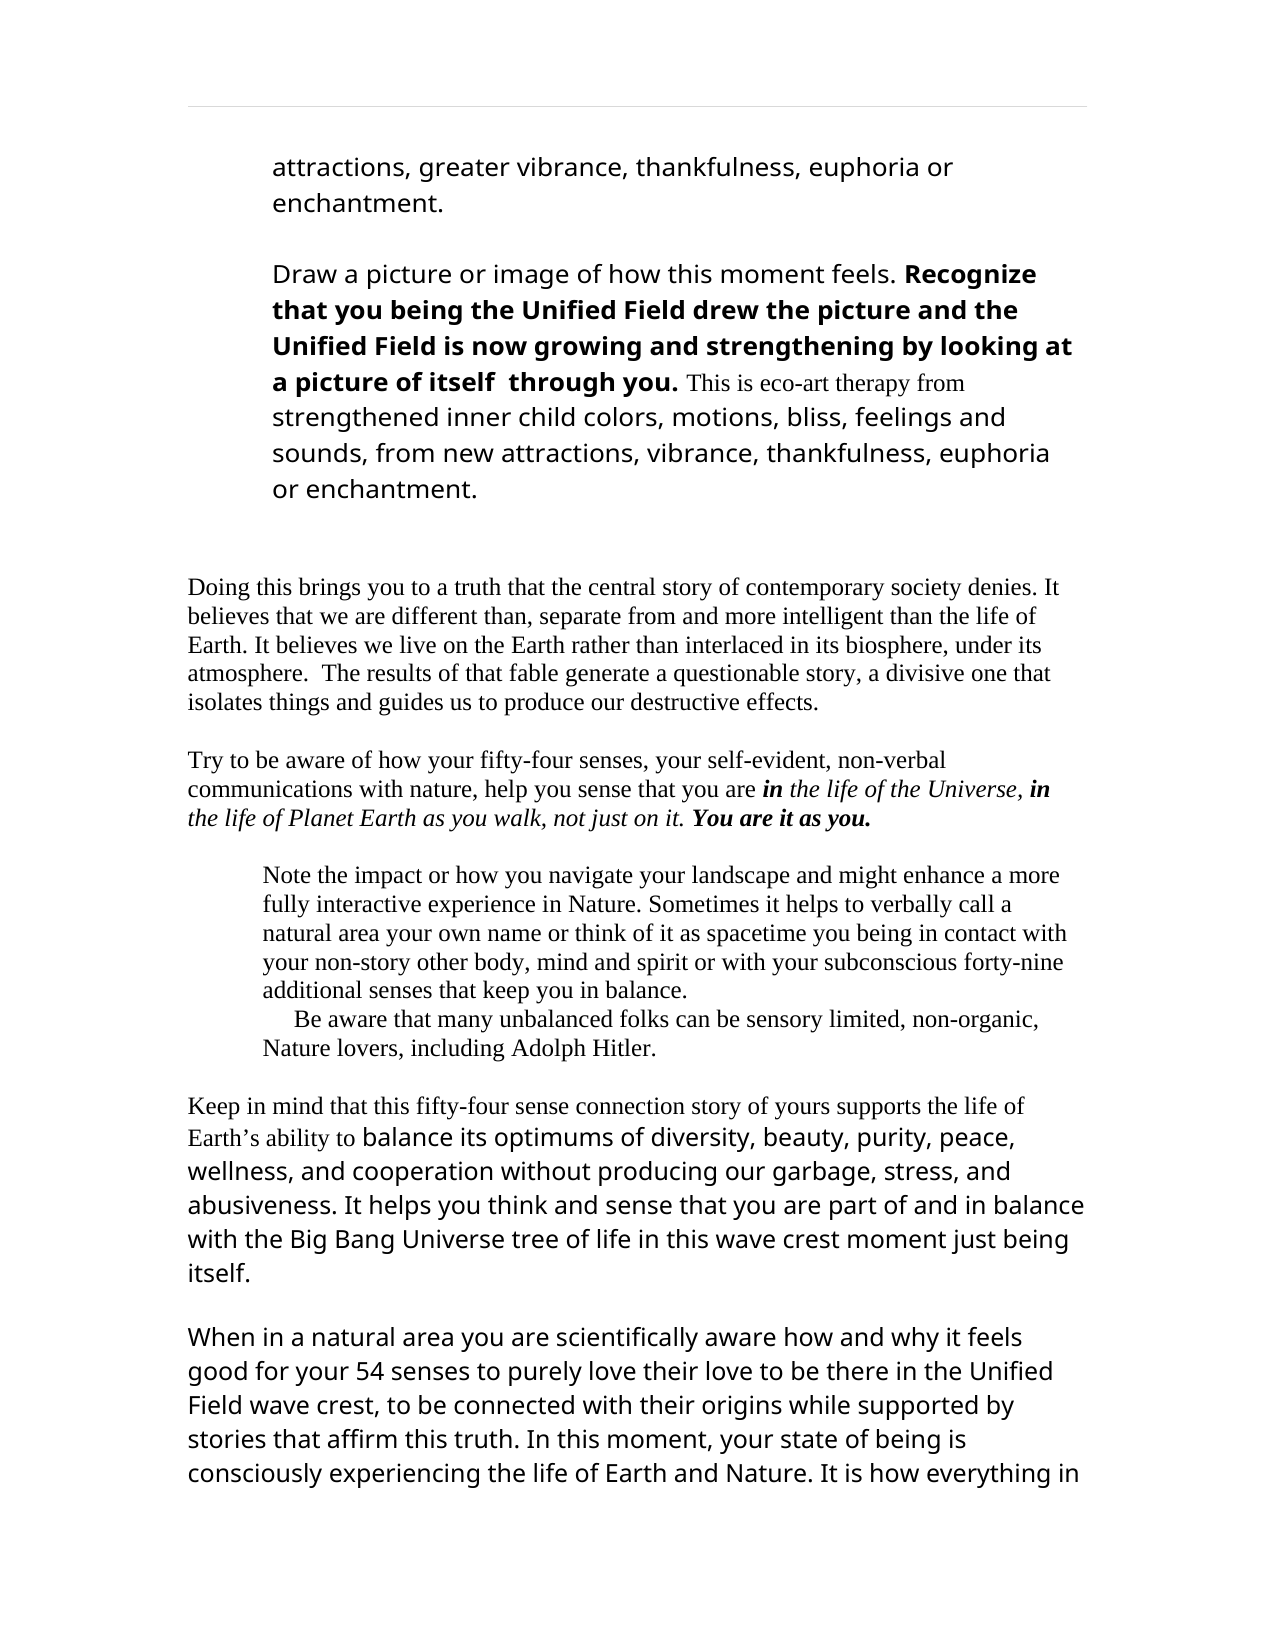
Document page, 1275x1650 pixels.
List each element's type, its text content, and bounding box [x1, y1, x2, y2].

text Doing this brings you to a truth that the central story of contemporary society denies. It believes that we are different than, separate from and more intelligent than the life of Earth. It believes we live on the Earth rather than interlaced in its biosphere, under its atmosphere. The results of that fable generate a questionable story, a divisive one that isolates things and guides us to produce our destructive effects. [187, 764, 1087, 908]
text Draw a picture or image of how this moment feels. Recognize that you being the Unified Field drew the picture and the Unified Field is now growing and strengthening by looking at a picture of itself through you. This is eco-art therapy from strengthened inner child colors, motions, bliss, feelings and sounds, from new attractions, vibrance, thankfulness, euphoria or enchantment. [272, 449, 1076, 698]
text Correctly label this experience by continually repeating, one at a time, its labels for it and you in the moment: “attraction,” “whole truth,” “nameless” “Unified Field,” “aliveness,” “time/space,” “54-sense awareness,” “now,” “love” “global community” “my other self” and other acronyms. You may sense increased colors, motions, bliss, emotions, peace and sounds, new attractions, greater vibrance, thankfulness, euphoria or enchantment. [272, 180, 1076, 412]
text Note the impact or how you navigate your landscape and might enhance a more fully interactive experience in Nature. Sometimes it helps to verbally call a natural area your own name or think of it as spacetime you being in contact with your non-story other body, mind and spirit or with your subconscious forty-nine additional senses that keep you in balance. Be aware that many unbalanced folks can be sensory limited, non-organic, Nature lovers, including Adolph Hitler. [262, 1053, 1087, 1254]
text Try to be aware of how your fifty-four senses, your self-evident, non-verbal communications with nature, help you sense that you are in the life of the Universe, in the life of Planet Earth as you walk, not just on it. You are it as you. [187, 937, 1087, 1023]
text Keep in mind that this fifty-four sense connection story of yours supports the life of Earth’s ability to balance its optimums of diversity, beauty, purity, peace, wellness, and cooperation without producing our garbage, stress, and abusiveness. It helps you think and sense that you are part of and in balance with the Big Bang Universe tree of life in this wave crest moment just being itself. [187, 1283, 1087, 1482]
